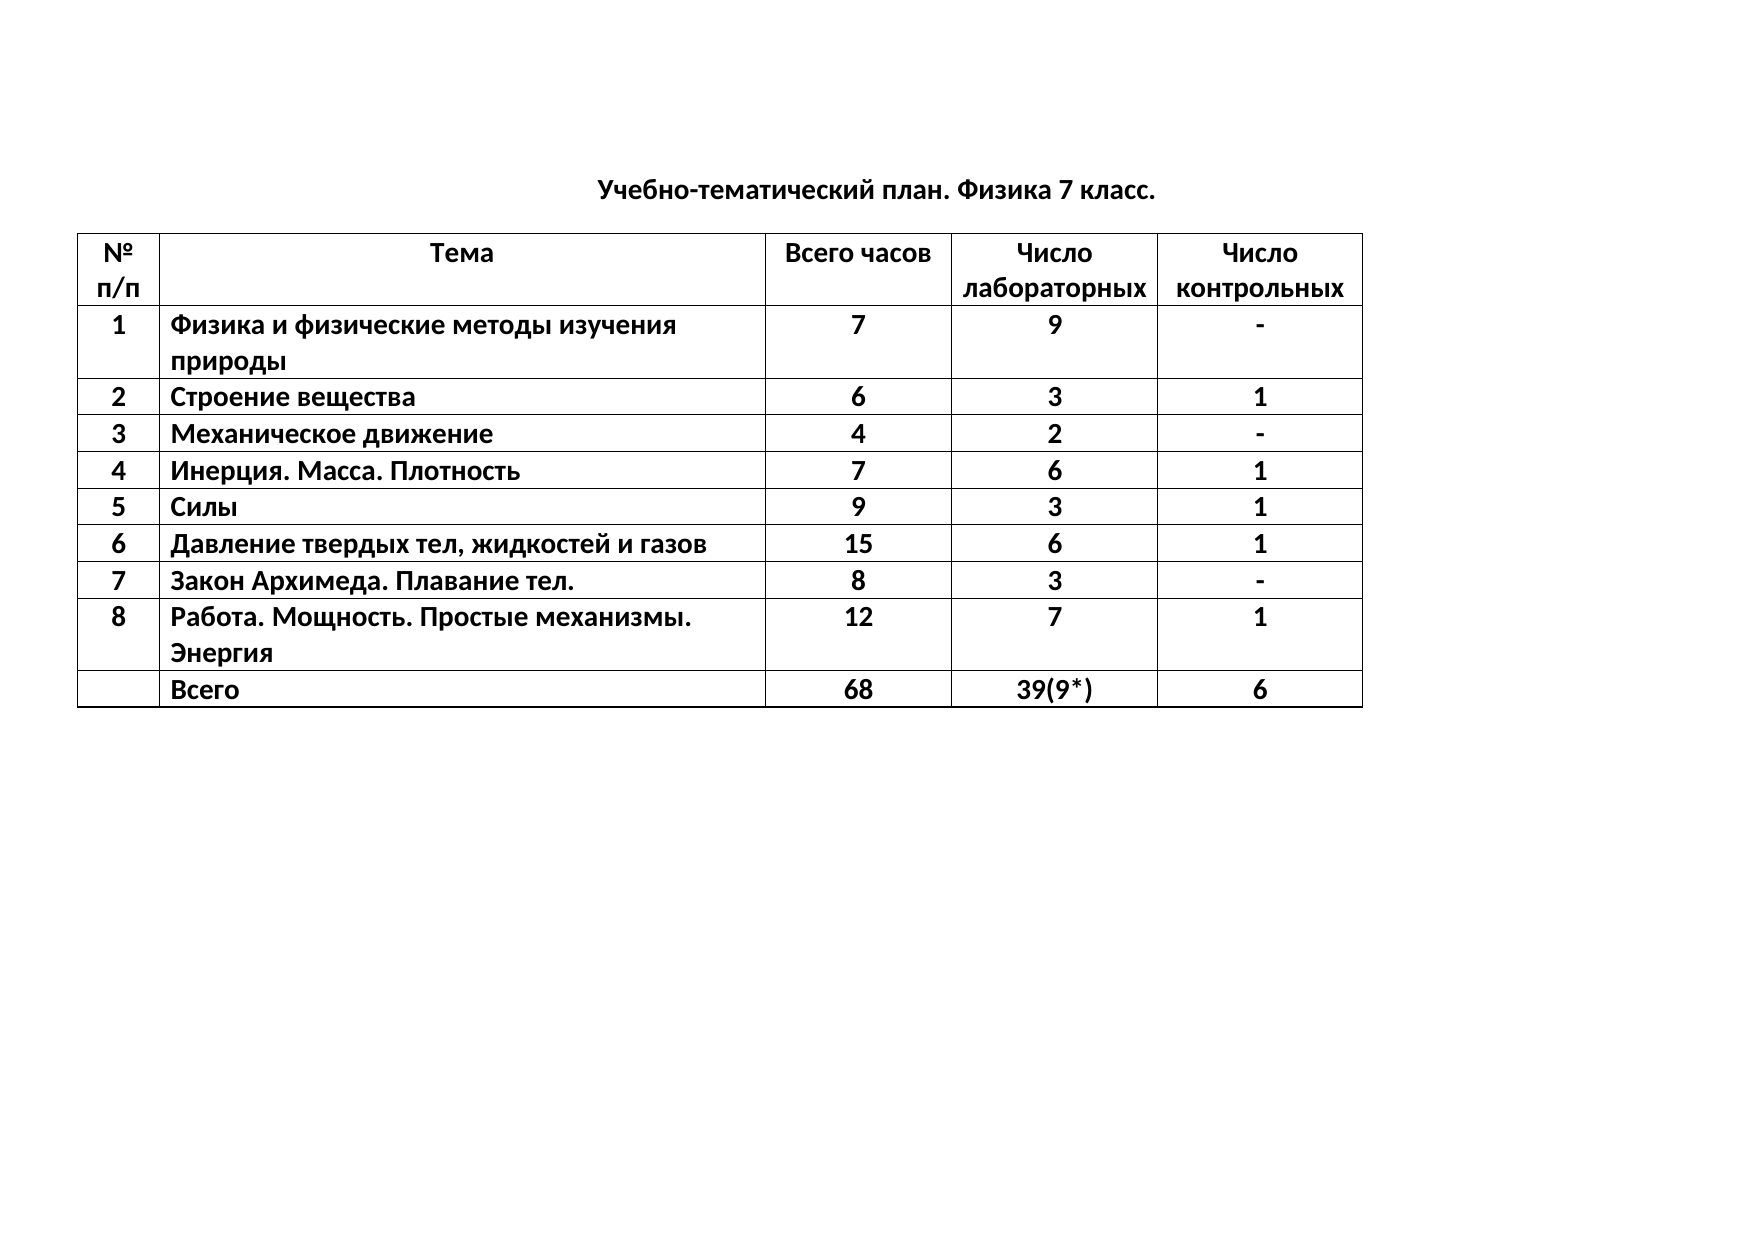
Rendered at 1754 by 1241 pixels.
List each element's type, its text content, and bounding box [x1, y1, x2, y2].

table_cell 39(9*) [952, 671, 1157, 706]
table_cell Физика и физические методы изучения природы [160, 306, 765, 377]
table_cell 6 [952, 452, 1157, 487]
table_cell 2 [78, 379, 159, 414]
table_cell - [1158, 306, 1362, 377]
table_cell 4 [78, 452, 159, 487]
table_cell Силы [160, 489, 765, 524]
table_cell Механическое движение [160, 415, 765, 451]
table_cell [78, 671, 159, 706]
table_cell 1 [1158, 452, 1362, 487]
table_cell 3 [952, 489, 1157, 524]
table_header № п/п [78, 234, 159, 305]
table_cell 6 [78, 525, 159, 561]
table_cell 7 [766, 306, 951, 377]
table_cell 1 [78, 306, 159, 377]
table_cell Работа. Мощность. Простые механизмы. Энергия [160, 599, 765, 670]
table_cell 6 [766, 379, 951, 414]
table_cell 4 [766, 415, 951, 451]
table_cell 5 [78, 489, 159, 524]
table_header Число контрольных [1158, 234, 1362, 305]
table_cell 15 [766, 525, 951, 561]
table_cell 6 [952, 525, 1157, 561]
table_cell - [1158, 415, 1362, 451]
table_cell 7 [952, 599, 1157, 670]
text Учебно-тематический план. Физика 7 класс. [89, 171, 1665, 207]
table_cell Строение вещества [160, 379, 765, 414]
table_cell Давление твердых тел, жидкостей и газов [160, 525, 765, 561]
table_cell 8 [766, 562, 951, 597]
table_cell 1 [1158, 489, 1362, 524]
table_cell 2 [952, 415, 1157, 451]
table_cell 7 [766, 452, 951, 487]
table_header Всего часов [766, 234, 951, 305]
table_cell 9 [952, 306, 1157, 377]
table_header Тема [160, 234, 765, 305]
table_cell 1 [1158, 525, 1362, 561]
table_cell 1 [1158, 379, 1362, 414]
table_cell Закон Архимеда. Плавание тел. [160, 562, 765, 597]
table_cell 68 [766, 671, 951, 706]
table_cell 9 [766, 489, 951, 524]
table_cell Всего [160, 671, 765, 706]
table_cell 12 [766, 599, 951, 670]
table_cell 1 [1158, 599, 1362, 670]
table_cell 8 [78, 599, 159, 670]
table_header Число лабораторных [952, 234, 1157, 305]
table_cell - [1158, 562, 1362, 597]
table_cell 3 [952, 562, 1157, 597]
table_cell 7 [78, 562, 159, 597]
table_cell 3 [78, 415, 159, 451]
table_cell Инерция. Масса. Плотность [160, 452, 765, 487]
table_cell 6 [1158, 671, 1362, 706]
table_cell 3 [952, 379, 1157, 414]
